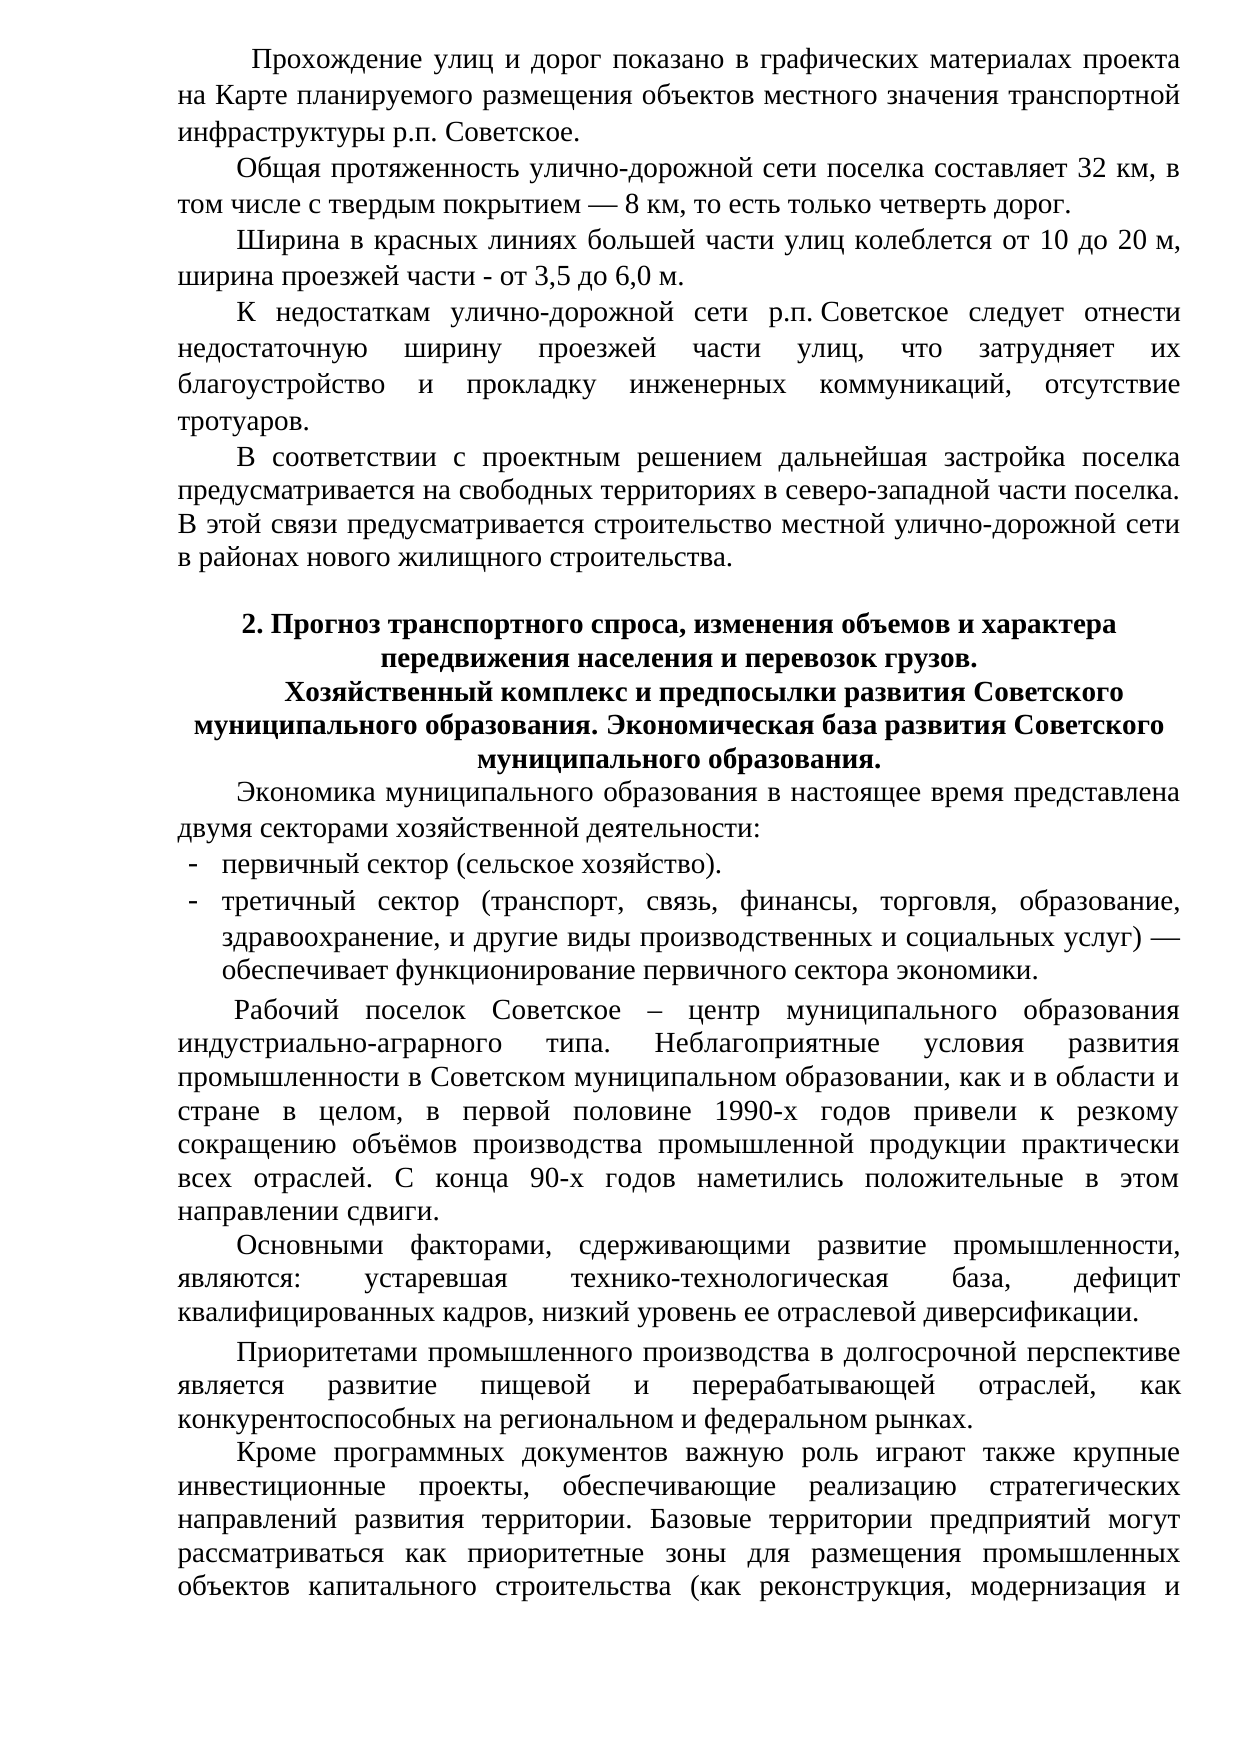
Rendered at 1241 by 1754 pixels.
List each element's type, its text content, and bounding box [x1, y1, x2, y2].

text К недостаткам улично-дорожной сети р.п. Советское следует отнести недостаточную ширину проезжей части улиц, что затрудняет их благоустройство и прокладку инженерных коммуникаций, отсутствие тротуаров. [177, 294, 1181, 436]
subtitle Хозяйственный комплекс и предпосылки развития Советского муниципального образования. Экономическая база развития Советского муниципального образования. [177, 674, 1181, 774]
subtitle 2. Прогноз транспортного спроса, изменения объемов и характера передвижения населения и перевозок грузов. [177, 607, 1181, 674]
text Приоритетами промышленного производства в долгосрочной перспективе является развитие пищевой и перерабатывающей отраслей, как конкурентоспособных на региональном и федеральном рынках. [177, 1334, 1181, 1434]
text Рабочий поселок Советское – центр муниципального образования индустриально-аграрного типа. Неблагоприятные условия развития промышленности в Советском муниципальном образовании, как и в области и стране в целом, в первой половине 1990-х годов привели к резкому сокращению объёмов производства промышленной продукции практически всех отраслей. С конца 90-х годов наметились положительные в этом направлении сдвиги. [177, 992, 1181, 1227]
text Ширина в красных линиях большей части улиц колеблется от 10 до 20 м, ширина проезжей части - от 3,5 до 6,0 м. [177, 222, 1181, 292]
text Экономика муниципального образования в настоящее время представлена двумя секторами хозяйственной деятельности: [177, 774, 1181, 844]
text Общая протяженность улично-дорожной сети поселка составляет 32 км, в том числе с твердым покрытием — 8 км, то есть только четверть дорог. [177, 150, 1181, 219]
subtitle Основными факторами, сдерживающими развитие промышленности, являются: устаревшая технико-технологическая база, дефицит квалифицированных кадров, низкий уровень ее отраслевой диверсификации. [177, 1227, 1181, 1327]
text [177, 1434, 1181, 1602]
subtitle третичный сектор (транспорт, связь, финансы, торговля, образование, здравоохранение, и другие виды производственных и социальных услуг) — обеспечивает функционирование первичного сектора экономики. [184, 883, 1181, 986]
text В соответствии с проектным решением дальнейшая застройка поселка предусматривается на свободных территориях в северо-западной части поселка. В этой связи предусматривается строительство местной улично-дорожной сети в районах нового жилищного строительства. [177, 439, 1181, 573]
subtitle первичный сектор (сельское хозяйство). [184, 847, 1181, 883]
text Прохождение улиц и дорог показано в графических материалах проекта на Карте планируемого размещения объектов местного значения транспортной инфраструктуры р.п. Советское. [177, 41, 1181, 147]
